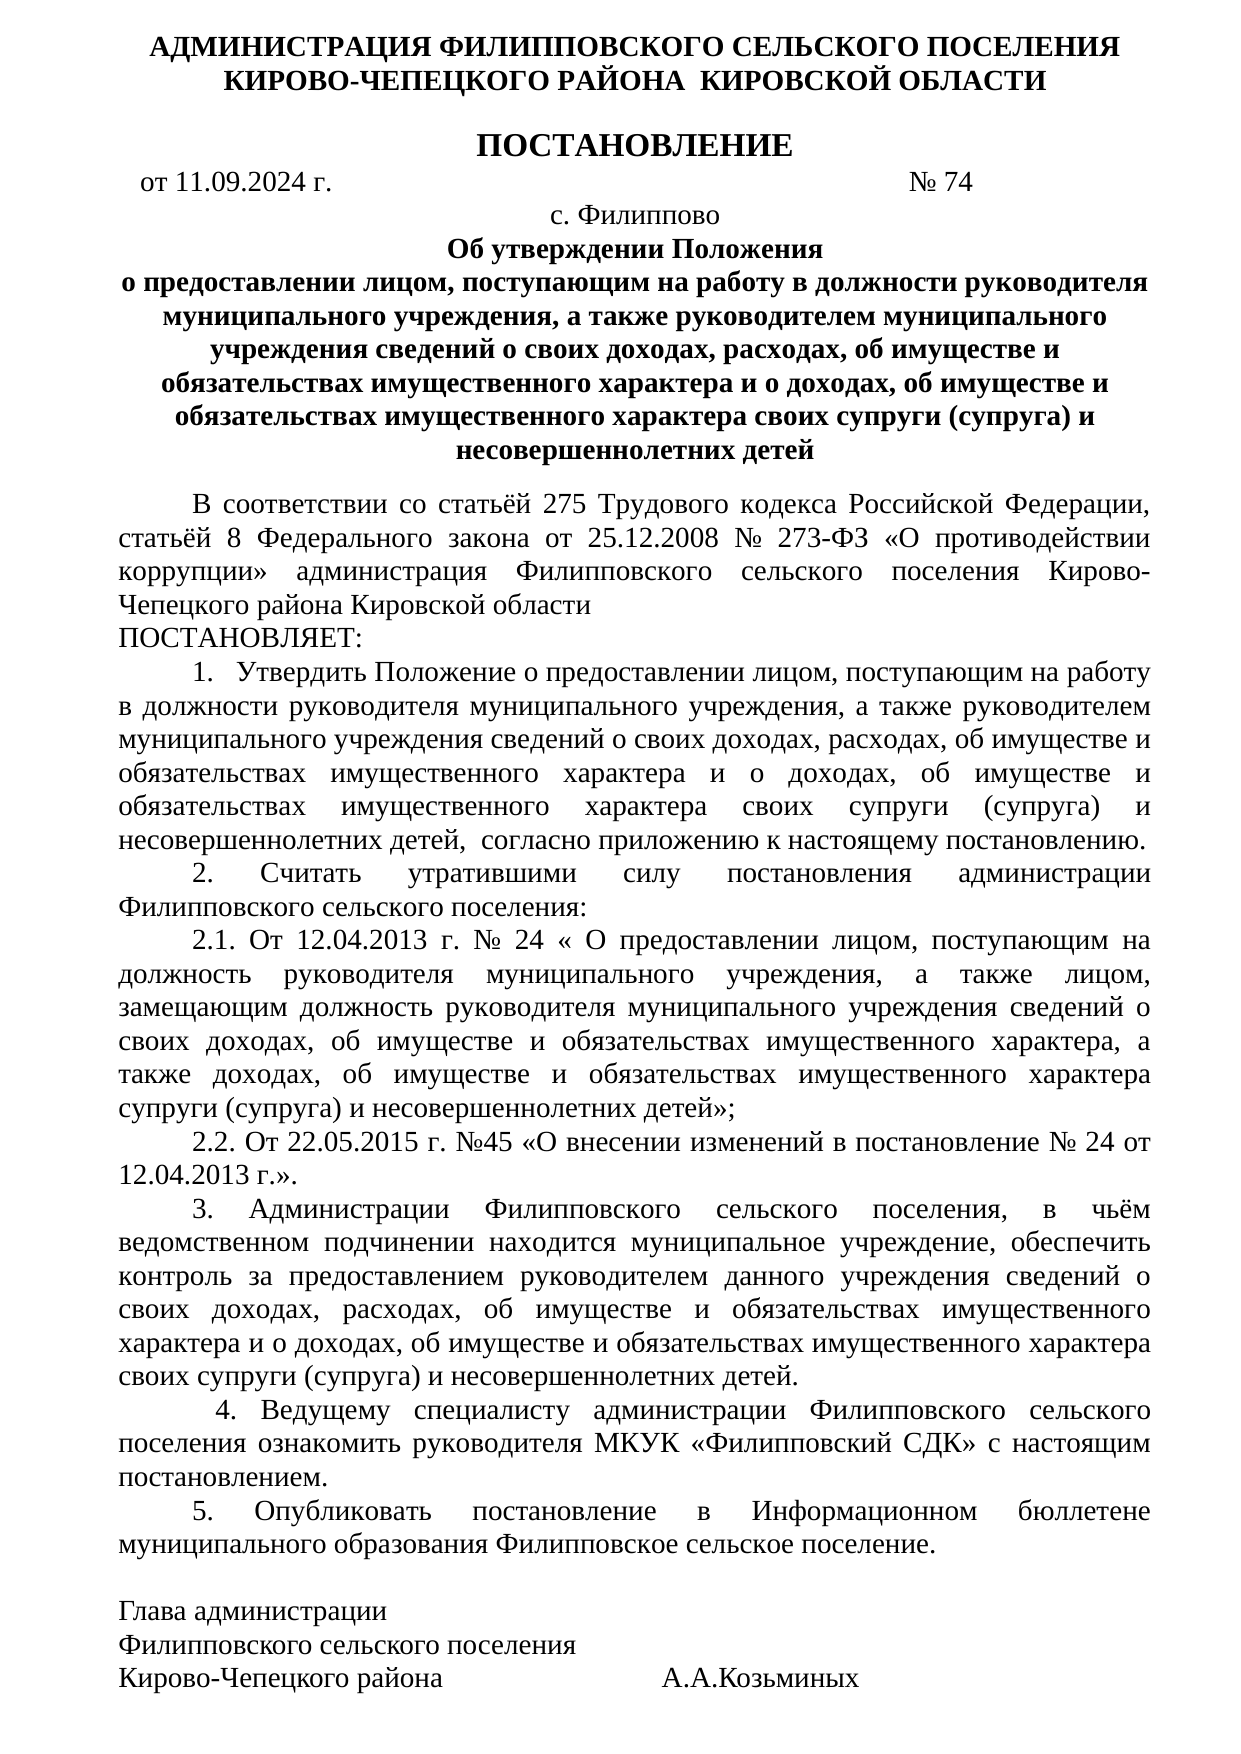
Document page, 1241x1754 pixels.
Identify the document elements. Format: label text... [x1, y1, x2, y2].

text ПОСТАНОВЛЯЕТ: [118, 621, 1152, 654]
text 2.1. От 12.04.2013 г. № 24 « О предоставлении лицом, поступающим на должность руководителя муниципального учреждения, а также лицом, замещающим должность руководителя муниципального учреждения сведений о своих доходах, об имуществе и обязательствах имущественного характера, а также доходах, об имуществе и обязательствах имущественного характера супруги (супруга) и несовершеннолетних детей»; [118, 922, 1152, 1124]
text от 11.09.2024 г. № 74 [118, 164, 1152, 197]
text 3. Администрации Филипповского сельского поселения, в чьём ведомственном подчинении находится муниципальное учреждение, обеспечить контроль за предоставлением руководителем данного учреждения сведений о своих доходах, расходах, об имуществе и обязательствах имущественного характера и о доходах, об имуществе и обязательствах имущественного характера своих супруги (супруга) и несовершеннолетних детей. [118, 1191, 1152, 1392]
text АДМИНИСТРАЦИЯ ФИЛИППОВСКОГО СЕЛЬСКОГО ПОСЕЛЕНИЯ КИРОВО-ЧЕПЕЦКОГО РАЙОНА КИРОВСКОЙ ОБЛАСТИ [118, 29, 1152, 97]
text 2.2. От 22.05.2015 г. №45 «О внесении изменений в постановление № 24 от 12.04.2013 г.». [118, 1124, 1152, 1191]
text Кирово-Чепецкого района А.А.Козьминых [118, 1660, 1152, 1694]
text В соответствии со статьёй 275 Трудового кодекса Российской Федерации, статьёй 8 Федерального закона от 25.12.2008 № 273-ФЗ «О противодействии коррупции» администрация Филипповского сельского поселения Кирово-Чепецкого района Кировской области [118, 486, 1152, 621]
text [118, 1627, 1152, 1660]
text 4. Ведущему специалисту администрации Филипповского сельского поселения ознакомить руководителя МКУК «Филипповский СДК» с настоящим постановлением. [118, 1392, 1152, 1493]
text 1. Утвердить Положение о предоставлении лицом, поступающим на работу в должности руководителя муниципального учреждения, а также руководителем муниципального учреждения сведений о своих доходах, расходах, об имуществе и обязательствах имущественного характера и о доходах, об имуществе и обязательствах имущественного характера своих супруги (супруга) и несовершеннолетних детей, согласно приложению к настоящему постановлению. [118, 654, 1152, 855]
text 2. Считать утратившими силу постановления администрации Филипповского сельского поселения: [118, 855, 1152, 922]
text с. Филиппово [118, 197, 1152, 231]
text 5. Опубликовать постановление в Информационном бюллетене муниципального образования Филипповское сельское поселение. [118, 1493, 1152, 1560]
text Глава администрации [118, 1593, 1152, 1627]
text Об утверждении Положения о предоставлении лицом, поступающим на работу в должности руководителя муниципального учреждения, а также руководителем муниципального учреждения сведений о своих доходах, расходах, об имуществе и обязательствах имущественного характера и о доходах, об имуществе и обязательствах имущественного характера своих супруги (супруга) и несовершеннолетних детей [118, 231, 1152, 466]
text ПОСТАНОВЛЕНИЕ [118, 125, 1152, 164]
